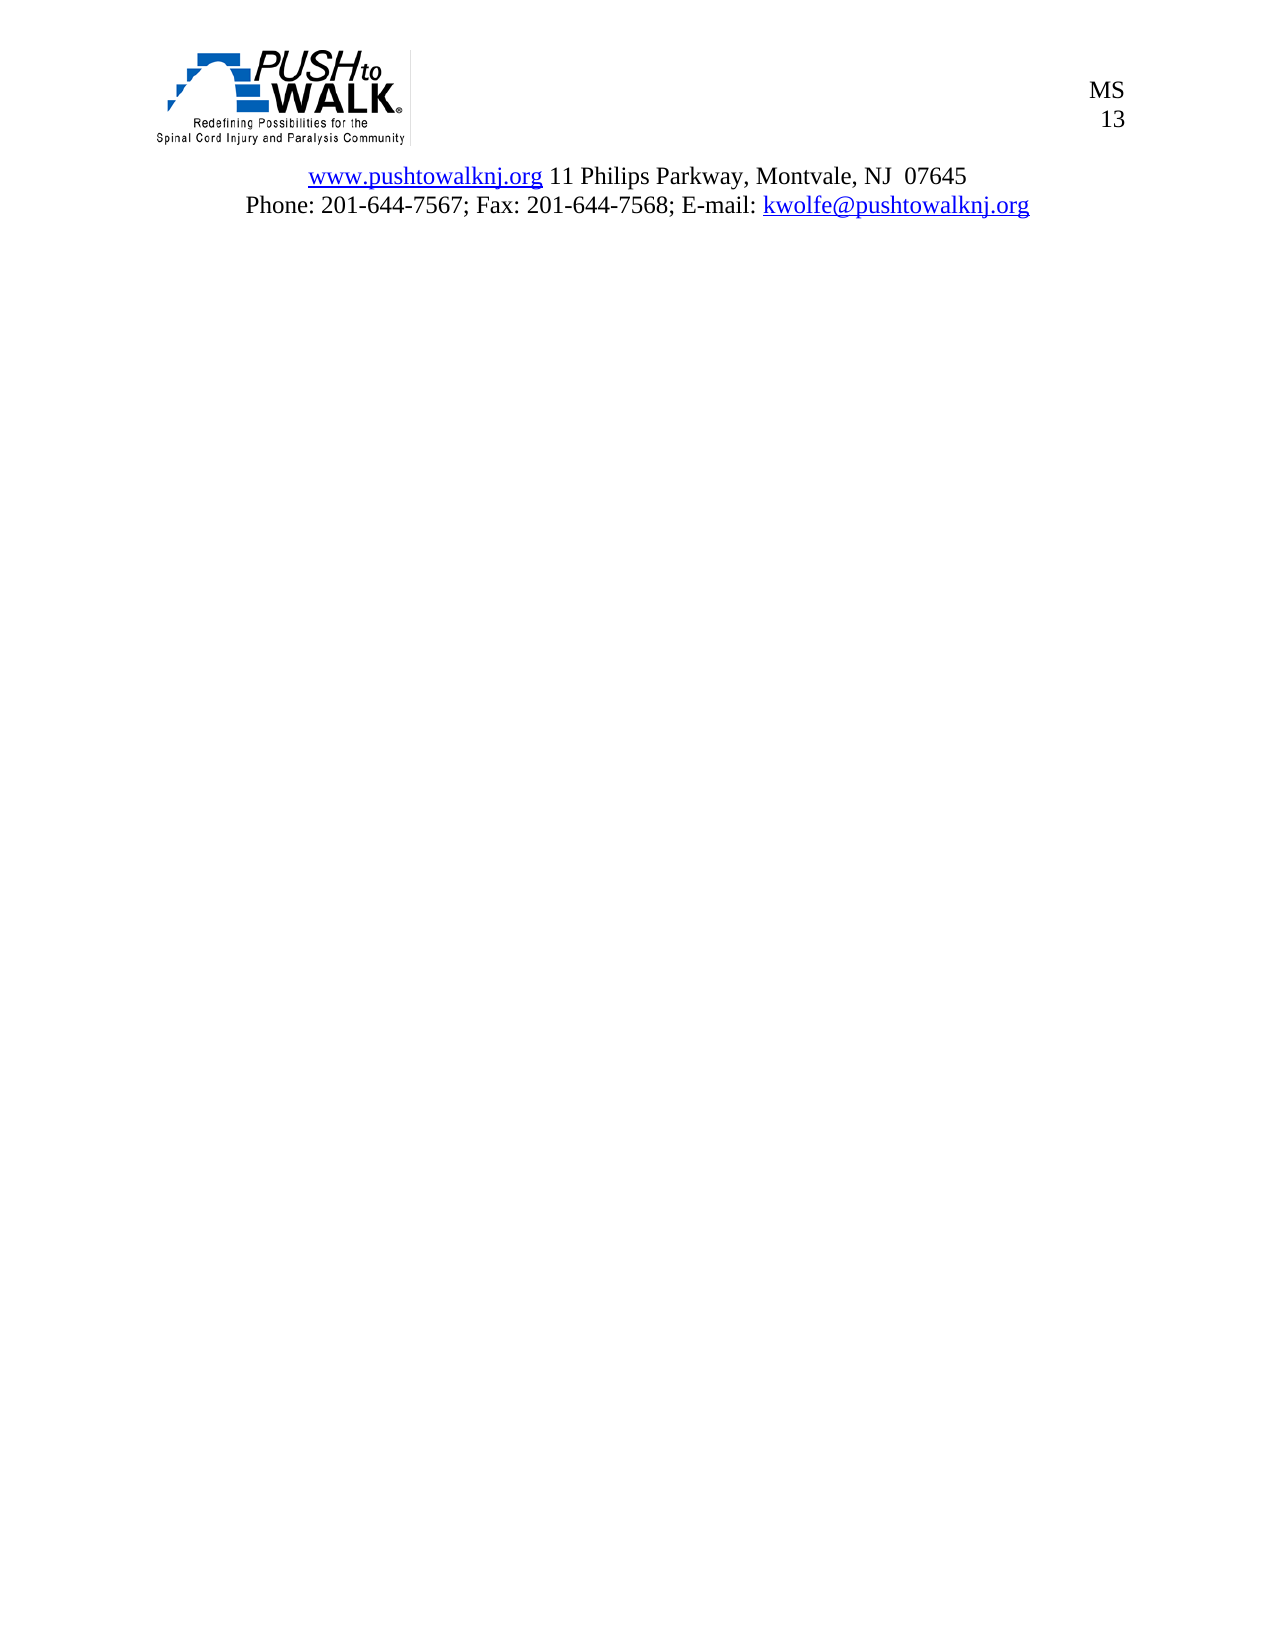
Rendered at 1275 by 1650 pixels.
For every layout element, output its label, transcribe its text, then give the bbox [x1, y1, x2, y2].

picture [150, 49, 411, 146]
text Phone: 201-644-7567; Fax: 201-644-7568; E-mail: kwolfe@pushtowalknj.org [150, 190, 1125, 219]
text www.pushtowalknj.org 11 Philips Parkway, Montvale, NJ 07645 [150, 161, 1125, 190]
